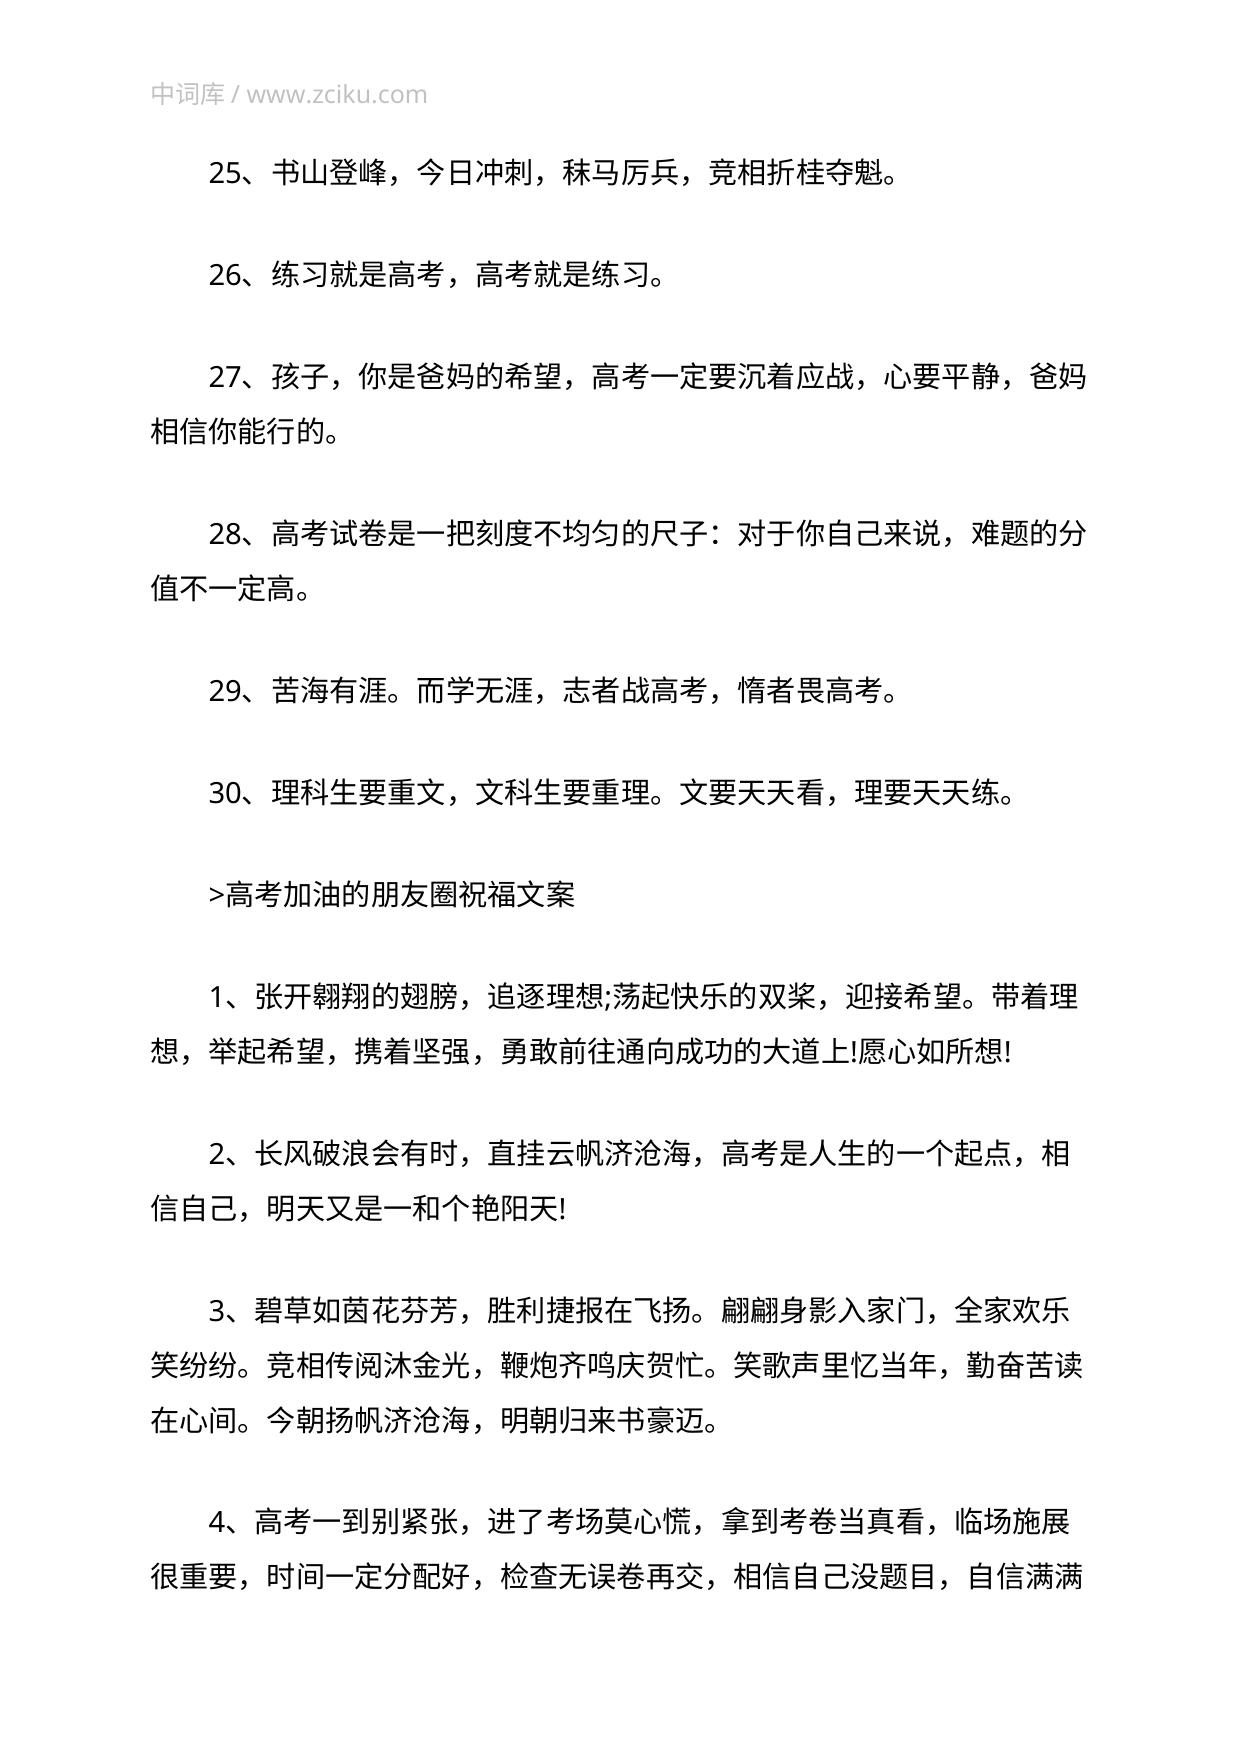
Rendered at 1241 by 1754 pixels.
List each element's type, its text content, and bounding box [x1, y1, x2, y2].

text 30、理科生要重文，文科生要重理。文要天天看，理要天天练。 [150, 769, 1090, 812]
text 3、碧草如茵花芬芳，胜利捷报在飞扬。翩翩身影入家门，全家欢乐笑纷纷。竞相传阅沐金光，鞭炮齐鸣庆贺忙。笑歌声里忆当年，勤奋苦读在心间。今朝扬帆济沧海，明朝归来书豪迈。 [150, 1287, 1090, 1439]
text 1、张开翱翔的翅膀，追逐理想;荡起快乐的双桨，迎接希望。带着理想，举起希望，携着坚强，勇敢前往通向成功的大道上!愿心如所想! [150, 973, 1090, 1071]
text 28、高考试卷是一把刻度不均匀的尺子：对于你自己来说，难题的分值不一定高。 [150, 511, 1090, 608]
text 29、苦海有涯。而学无涯，志者战高考，惰者畏高考。 [150, 667, 1090, 710]
text >高考加油的朋友圈祝福文案 [150, 871, 1090, 914]
text 25、书山登峰，今日冲刺，秣马厉兵，竞相折桂夺魁。 [150, 150, 1090, 192]
text 27、孩子，你是爸妈的希望，高考一定要沉着应战，心要平静，爸妈相信你能行的。 [150, 354, 1090, 451]
text 26、练习就是高考，高考就是练习。 [150, 252, 1090, 294]
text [150, 1499, 1090, 1596]
text 2、长风破浪会有时，直挂云帆济沧海，高考是人生的一个起点，相信自己，明天又是一和个艳阳天! [150, 1130, 1090, 1228]
